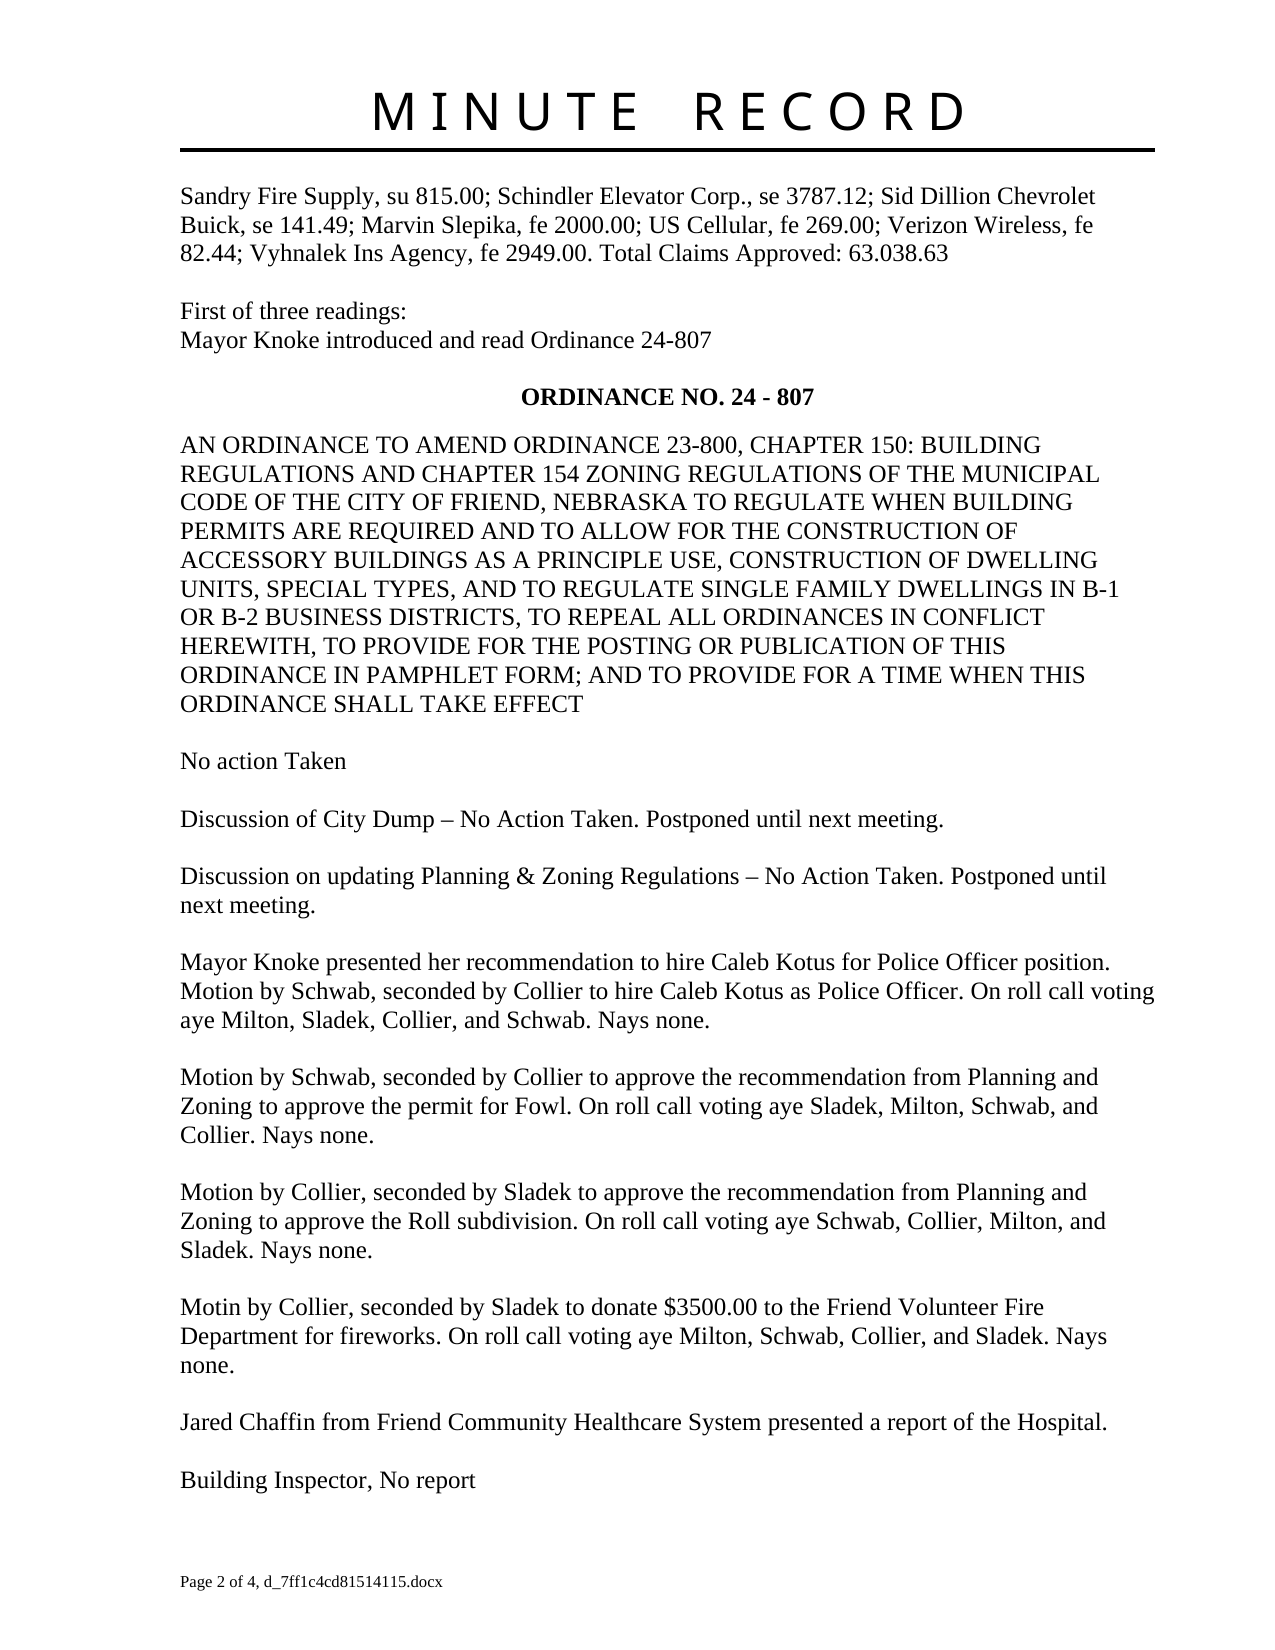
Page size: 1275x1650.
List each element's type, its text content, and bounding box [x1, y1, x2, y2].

text ORDINANCE NO. 24 - 807 [180, 382, 1155, 411]
text No action Taken [180, 746, 1155, 775]
text Building Inspector, No report [180, 1465, 1155, 1494]
text Mayor Knoke presented her recommendation to hire Caleb Kotus for Police Officer position. Motion by Schwab, seconded by Collier to hire Caleb Kotus as Police Officer. On roll call voting aye Milton, Sladek, Collier, and Schwab. Nays none. [180, 947, 1155, 1034]
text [180, 181, 1155, 267]
text AN ORDINANCE TO AMEND ORDINANCE 23-800, CHAPTER 150: BUILDING REGULATIONS AND CHAPTER 154 ZONING REGULATIONS OF THE MUNICIPAL CODE OF THE CITY OF FRIEND, NEBRASKA TO REGULATE WHEN BUILDING PERMITS ARE REQUIRED AND TO ALLOW FOR THE CONSTRUCTION OF ACCESSORY BUILDINGS AS A PRINCIPLE USE, CONSTRUCTION OF DWELLING UNITS, SPECIAL TYPES, AND TO REGULATE SINGLE FAMILY DWELLINGS IN B-1 OR B-2 BUSINESS DISTRICTS, TO REPEAL ALL ORDINANCES IN CONFLICT HEREWITH, TO PROVIDE FOR THE POSTING OR PUBLICATION OF THIS ORDINANCE IN PAMPHLET FORM; AND TO PROVIDE FOR A TIME WHEN THIS ORDINANCE SHALL TAKE EFFECT [180, 430, 1155, 717]
text Jared Chaffin from Friend Community Healthcare System presented a report of the Hospital. [180, 1407, 1155, 1436]
text Motion by Collier, seconded by Sladek to approve the recommendation from Planning and Zoning to approve the Roll subdivision. On roll call voting aye Schwab, Collier, Milton, and Sladek. Nays none. [180, 1177, 1155, 1264]
text Mayor Knoke introduced and read Ordinance 24-807 [180, 325, 1155, 353]
text Discussion on updating Planning & Zoning Regulations – No Action Taken. Postponed until next meeting. [180, 861, 1155, 919]
text Motion by Schwab, seconded by Collier to approve the recommendation from Planning and Zoning to approve the permit for Fowl. On roll call voting aye Sladek, Milton, Schwab, and Collier. Nays none. [180, 1062, 1155, 1149]
text Motin by Collier, seconded by Sladek to donate $3500.00 to the Friend Volunteer Fire Department for fireworks. On roll call voting aye Milton, Schwab, Collier, and Sladek. Nays none. [180, 1292, 1155, 1379]
text First of three readings: [180, 296, 1155, 325]
text Discussion of City Dump – No Action Taken. Postponed until next meeting. [180, 804, 1155, 832]
